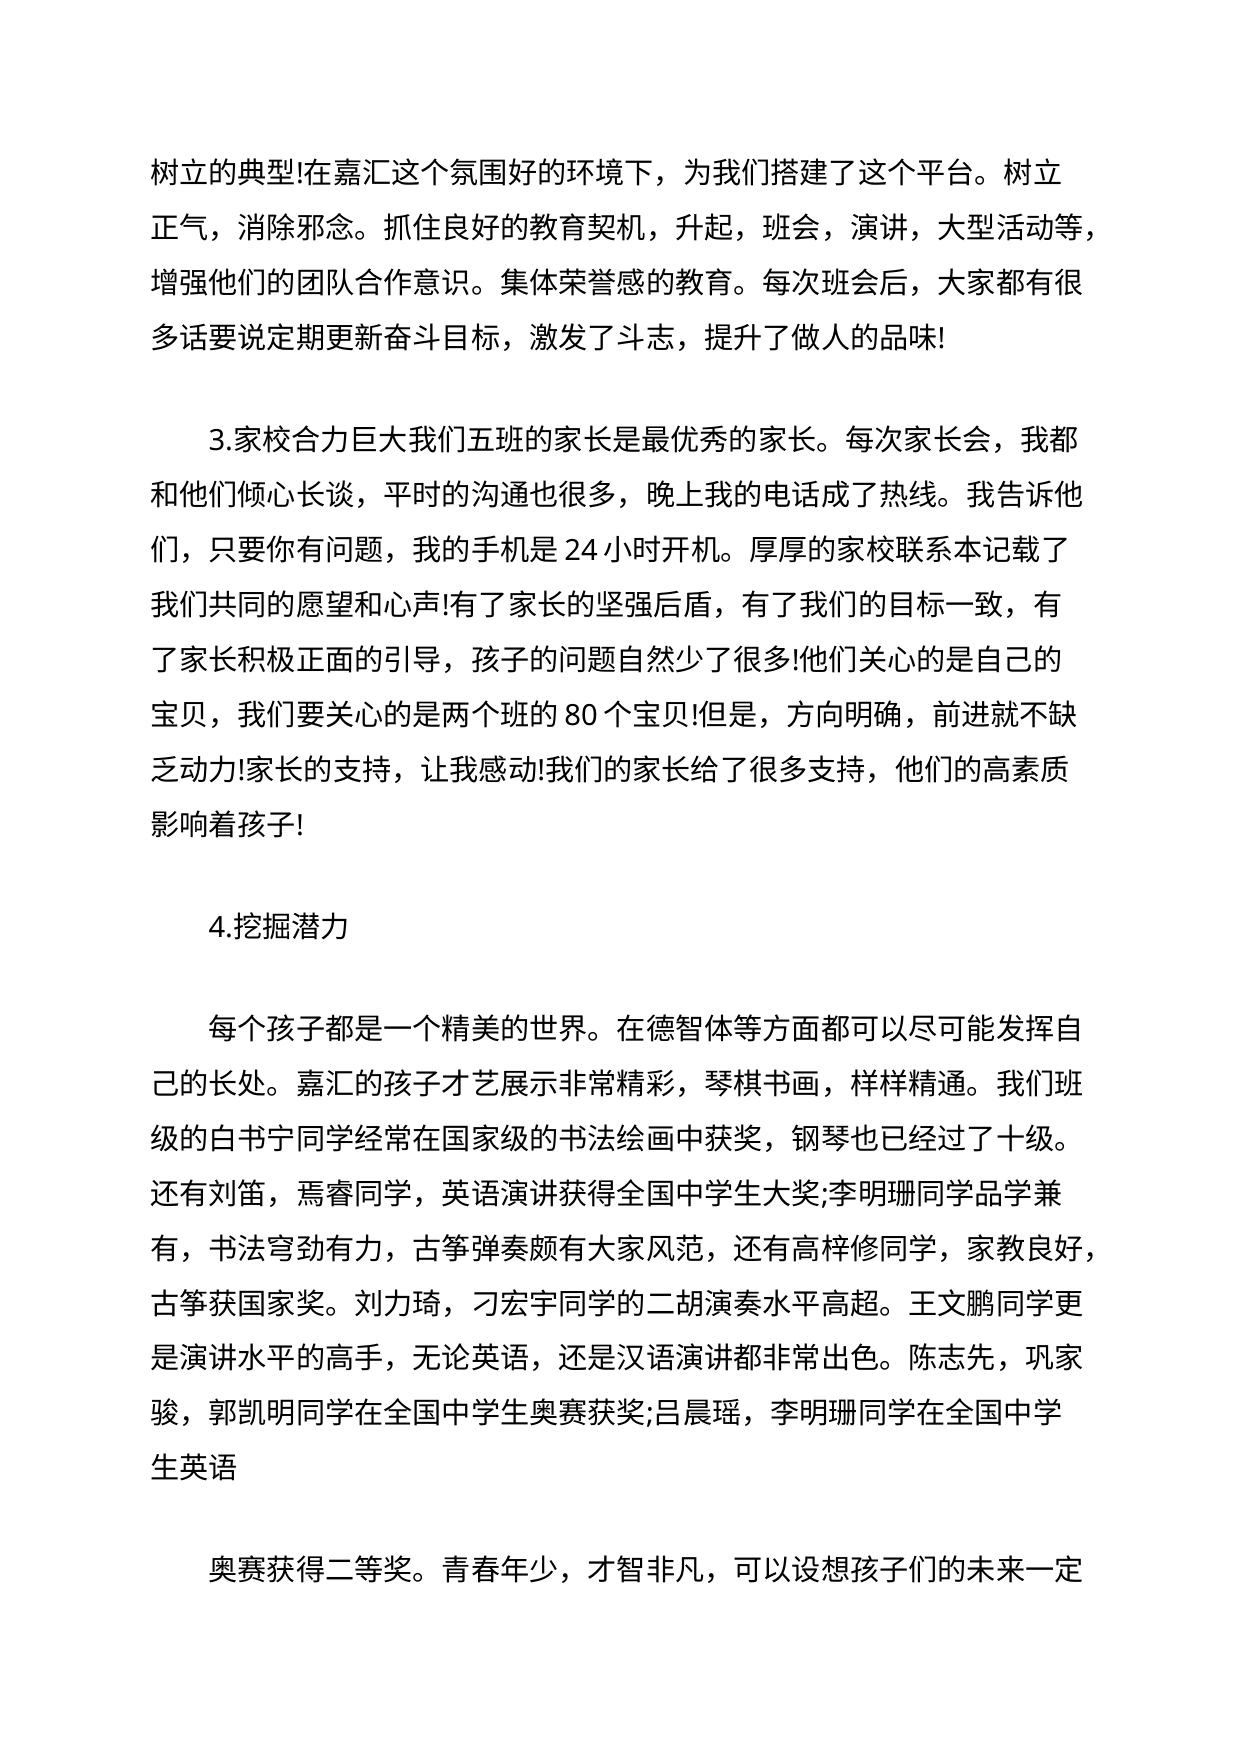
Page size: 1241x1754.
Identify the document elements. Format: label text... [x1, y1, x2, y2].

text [150, 1547, 1090, 1589]
text 每个孩子都是一个精美的世界。在德智体等方面都可以尽可能发挥自己的长处。嘉汇的孩子才艺展示非常精彩，琴棋书画，样样精通。我们班级的白书宁同学经常在国家级的书法绘画中获奖，钢琴也已经过了十级。还有刘笛，焉睿同学，英语演讲获得全国中学生大奖;李明珊同学品学兼有，书法穹劲有力，古筝弹奏颇有大家风范，还有高梓修同学，家教良好，古筝获国家奖。刘力琦，刁宏宇同学的二胡演奏水平高超。王文鹏同学更是演讲水平的高手，无论英语，还是汉语演讲都非常出色。陈志先，巩家骏，郭凯明同学在全国中学生奥赛获奖;吕晨瑶，李明珊同学在全国中学生英语 [150, 1006, 1090, 1487]
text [150, 150, 1090, 357]
text 3.家校合力巨大我们五班的家长是最优秀的家长。每次家长会，我都和他们倾心长谈，平时的沟通也很多，晚上我的电话成了热线。我告诉他们，只要你有问题，我的手机是24小时开机。厚厚的家校联系本记载了我们共同的愿望和心声!有了家长的坚强后盾，有了我们的目标一致，有了家长积极正面的引导，孩子的问题自然少了很多!他们关心的是自己的宝贝，我们要关心的是两个班的80个宝贝!但是，方向明确，前进就不缺乏动力!家长的支持，让我感动!我们的家长给了很多支持，他们的高素质影响着孩子! [150, 417, 1090, 844]
text 4.挖掘潜力 [150, 904, 1090, 946]
